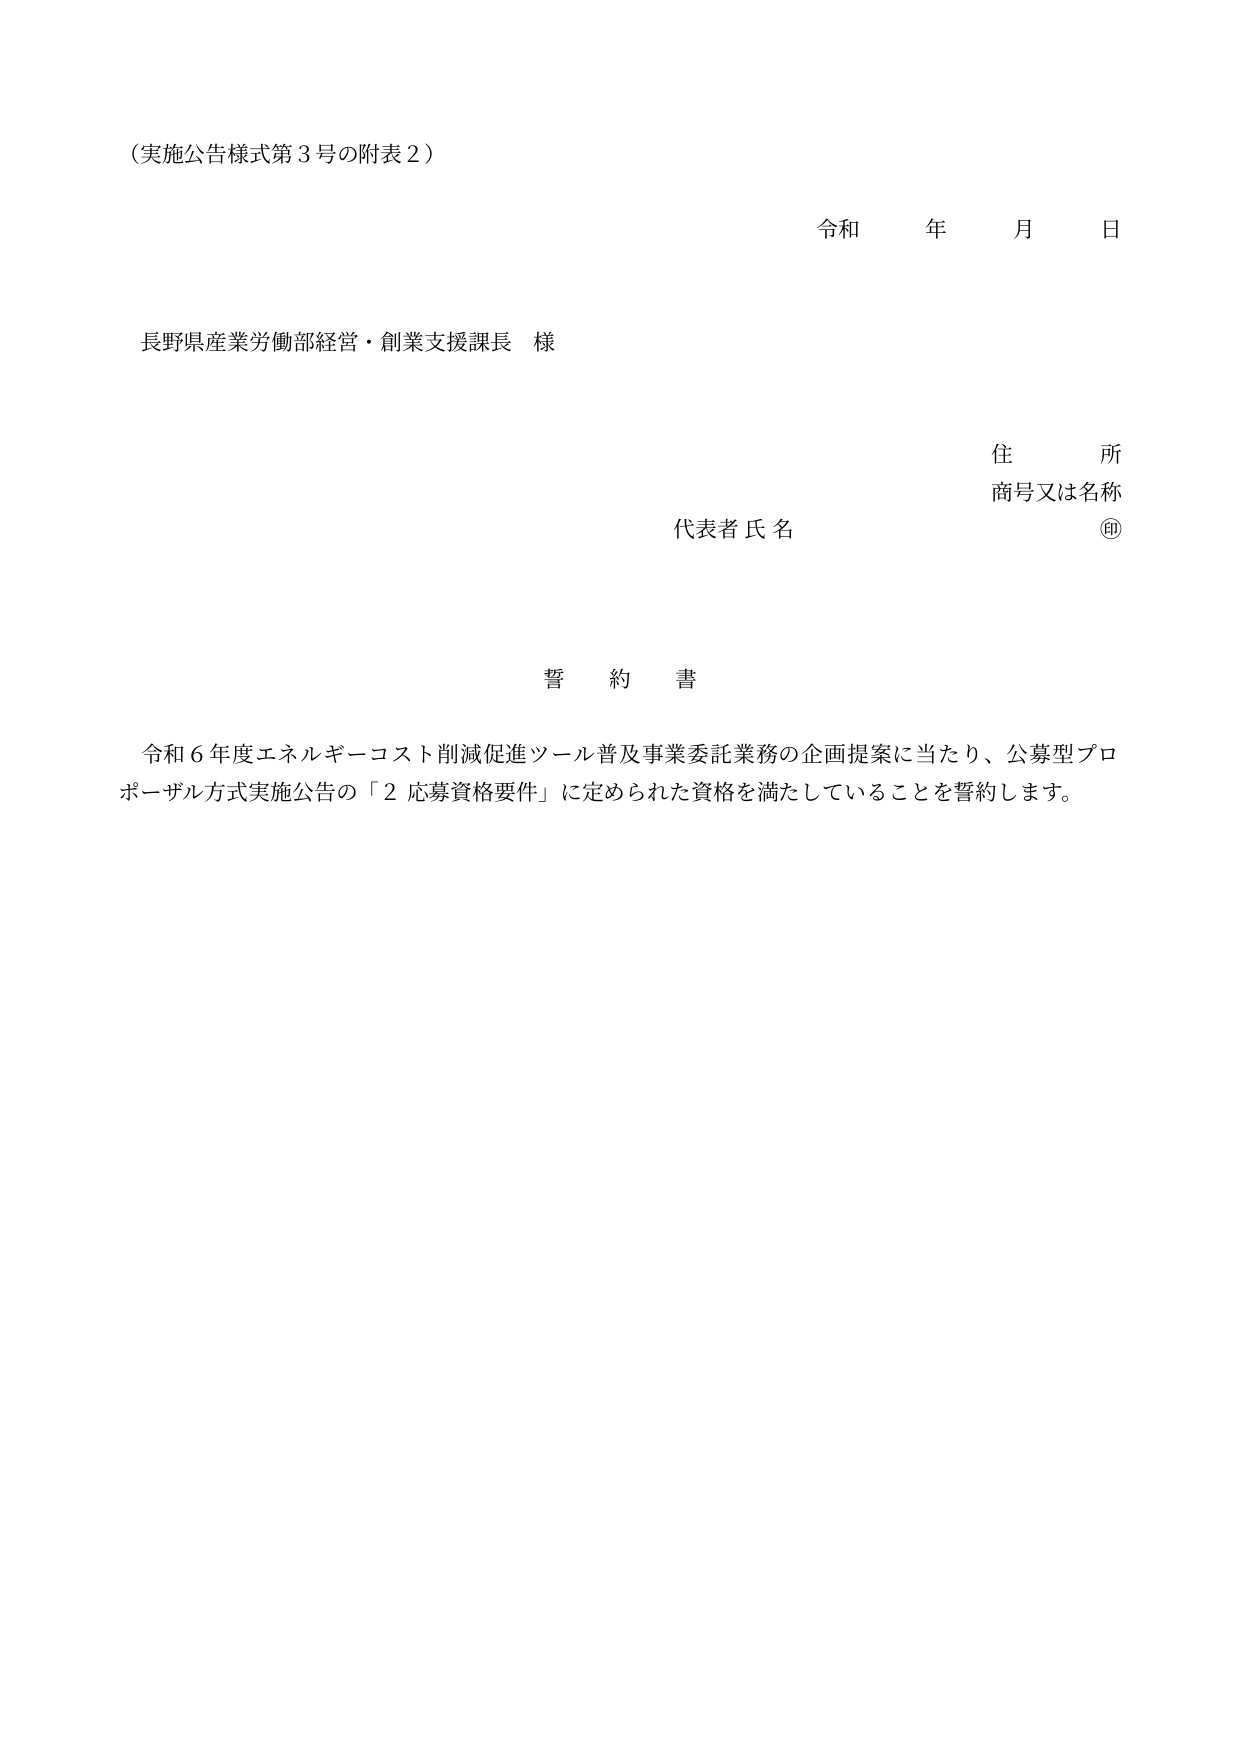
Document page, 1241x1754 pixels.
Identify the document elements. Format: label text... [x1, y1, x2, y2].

text 商号又は名称 [118, 472, 1122, 509]
text 誓 約 書 [118, 659, 1122, 697]
text （実施公告様式第３号の附表２） [118, 134, 1122, 172]
text 令和 年 月 日 [118, 209, 1122, 247]
text 代表者 氏 名 ㊞ [118, 509, 1122, 547]
text 住 所 [118, 434, 1122, 472]
text 長野県産業労働部経営・創業支援課長 様 [118, 322, 1122, 359]
text 令和６年度エネルギーコスト削減促進ツール普及事業委託業務の企画提案に当たり、公募型プロポーザル方式実施公告の「２ 応募資格要件」に定められた資格を満たしていることを誓約します。 [118, 734, 1122, 809]
